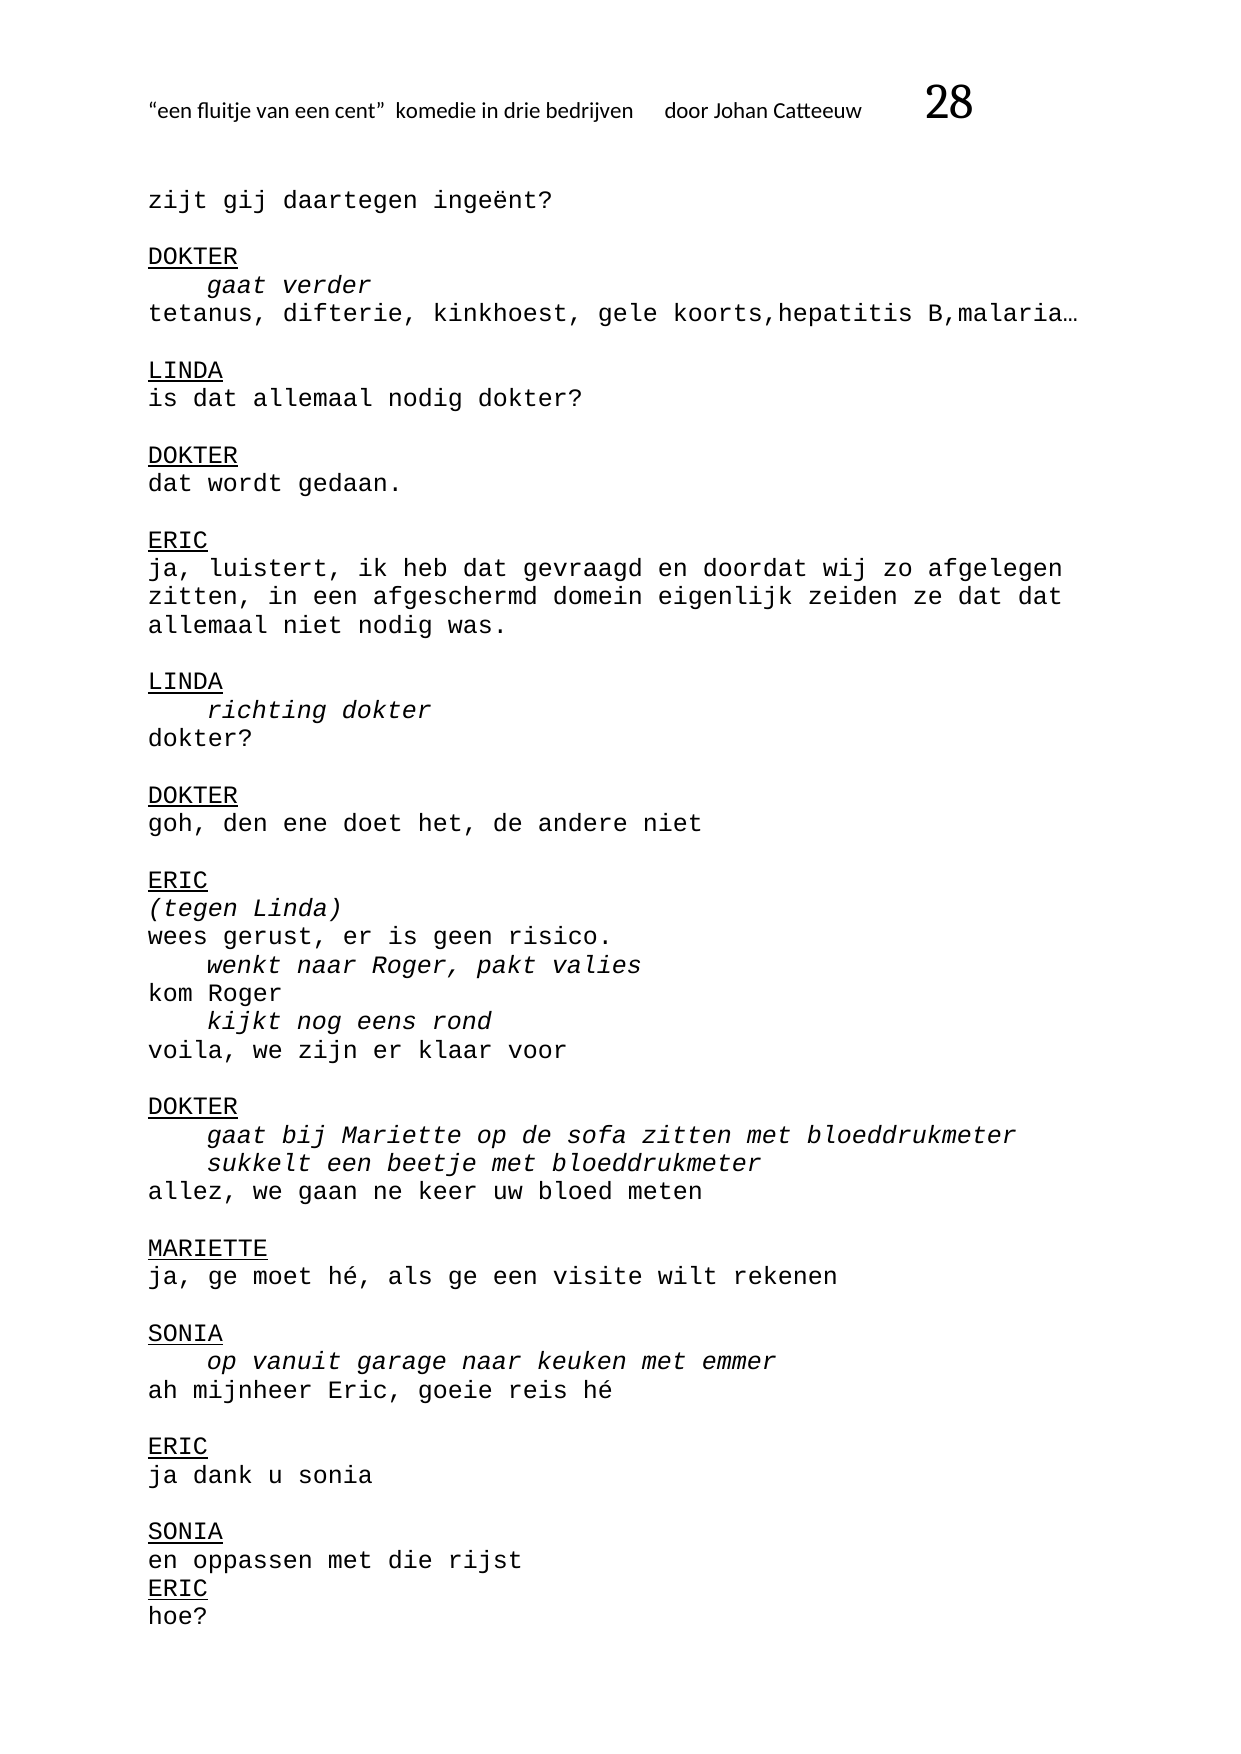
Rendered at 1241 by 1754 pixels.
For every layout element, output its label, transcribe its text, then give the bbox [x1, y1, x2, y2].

text gaat bij Mariette op de sofa zitten met bloeddrukmeter [207, 1122, 1093, 1151]
text Mariette [148, 1236, 1093, 1264]
text dokter? [148, 726, 1093, 754]
text voila, we zijn er klaar voor [148, 1037, 1093, 1066]
text hoe? [148, 1604, 1093, 1632]
text ah mijnheer Eric, goeie reis hé [148, 1377, 1093, 1406]
text gaat verder [207, 272, 1093, 301]
text goh, den ene doet het, de andere niet [148, 811, 1093, 839]
text sukkelt een beetje met bloeddrukmeter [207, 1151, 1093, 1179]
text dokter [148, 782, 1093, 811]
text wenkt naar Roger, pakt valies [207, 952, 1093, 981]
text ja, luistert, ik heb dat gevraagd en doordat wij zo afgelegen zitten, in een afgeschermd domein eigenlijk zeiden ze dat dat allemaal niet nodig was. [148, 556, 1093, 641]
text en oppassen met die rijst [148, 1547, 1093, 1576]
text ja dank u sonia [148, 1462, 1093, 1491]
text Sonia [148, 1321, 1093, 1349]
text wees gerust, er is geen risico. [148, 924, 1093, 952]
text (tegen Linda) [148, 896, 1093, 924]
text Linda [148, 357, 1093, 386]
text Eric [148, 867, 1093, 896]
text dokter [148, 1094, 1093, 1122]
text dokter [148, 244, 1093, 272]
text is dat allemaal nodig dokter? [148, 386, 1093, 414]
text allez, we gaan ne keer uw bloed meten [148, 1179, 1093, 1207]
text Sonia [148, 1519, 1093, 1547]
text dokter [148, 442, 1093, 471]
text ja, ge moet hé, als ge een visite wilt rekenen [148, 1264, 1093, 1292]
text eric [148, 1576, 1093, 1604]
text kom Roger [148, 981, 1093, 1009]
text Eric [148, 527, 1093, 556]
text dat wordt gedaan. [148, 471, 1093, 499]
text Eric [148, 1434, 1093, 1462]
text zijt gij daartegen ingeënt? [148, 187, 1093, 216]
text kijkt nog eens rond [207, 1009, 1093, 1037]
text richting dokter [207, 697, 1093, 726]
text Linda [148, 669, 1093, 697]
text tetanus, difterie, kinkhoest, gele koorts,hepatitis B,malaria… [148, 301, 1093, 329]
text op vanuit garage naar keuken met emmer [207, 1349, 1093, 1377]
